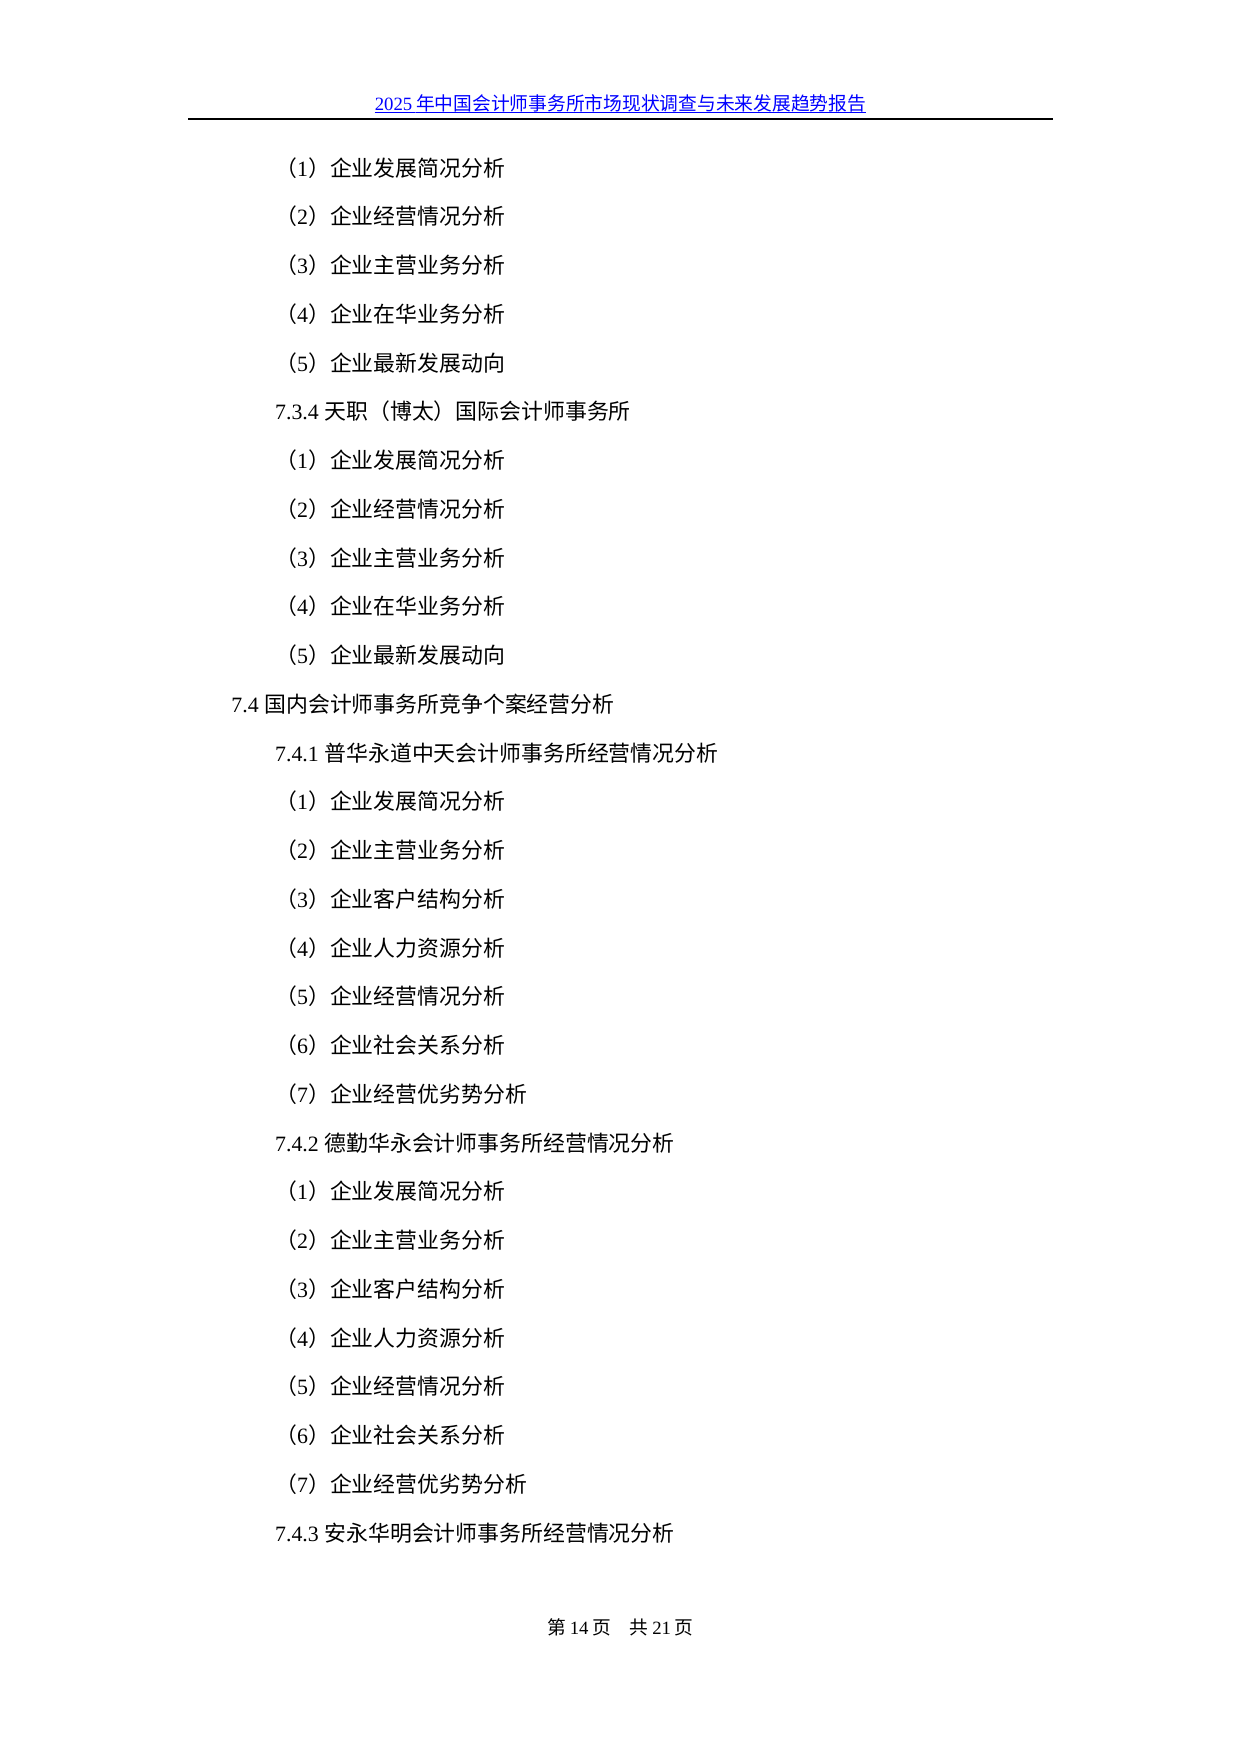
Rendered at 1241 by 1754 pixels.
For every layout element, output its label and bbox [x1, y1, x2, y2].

text [187, 150, 1053, 1548]
